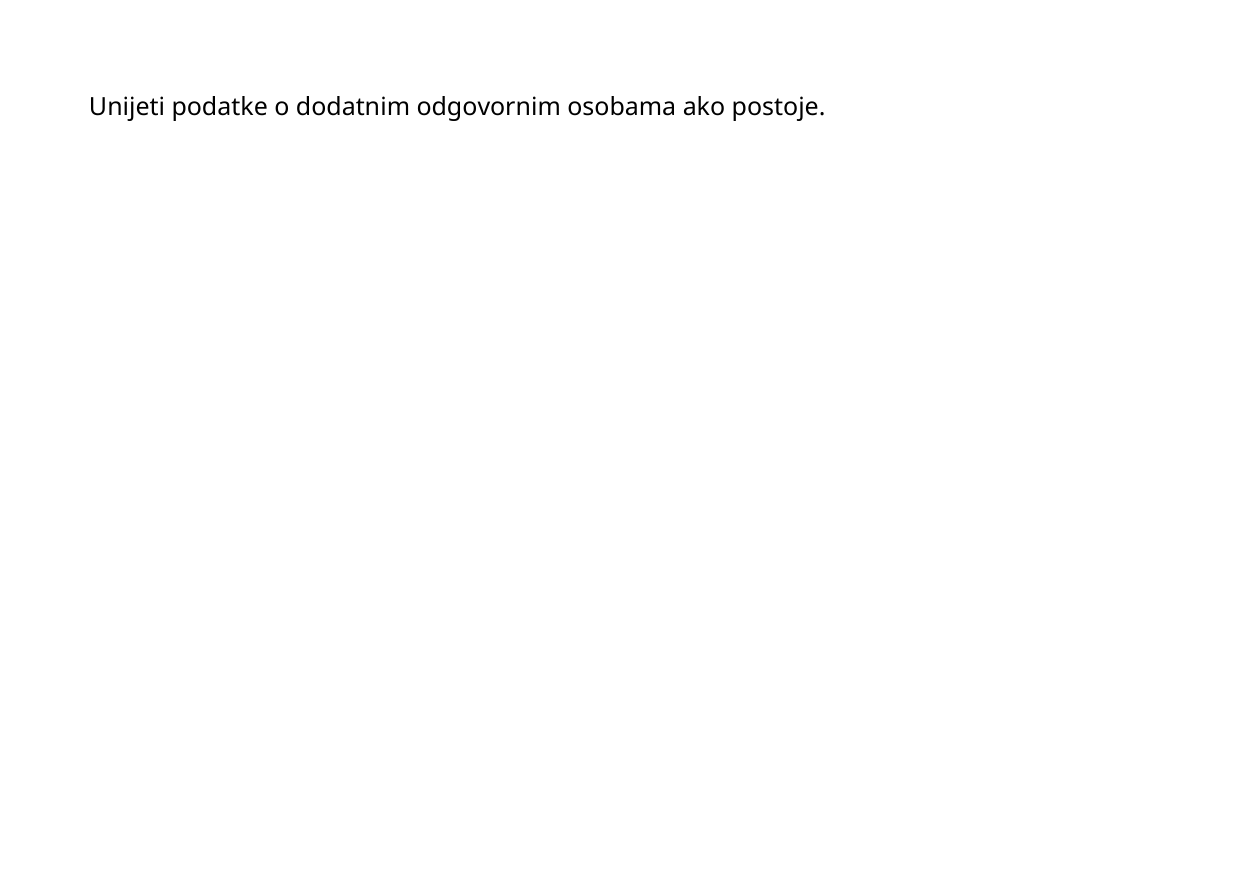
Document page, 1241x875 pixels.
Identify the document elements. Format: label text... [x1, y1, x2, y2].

text Unijeti podatke o dodatnim odgovornim osobama ako postoje. [89, 89, 1152, 123]
